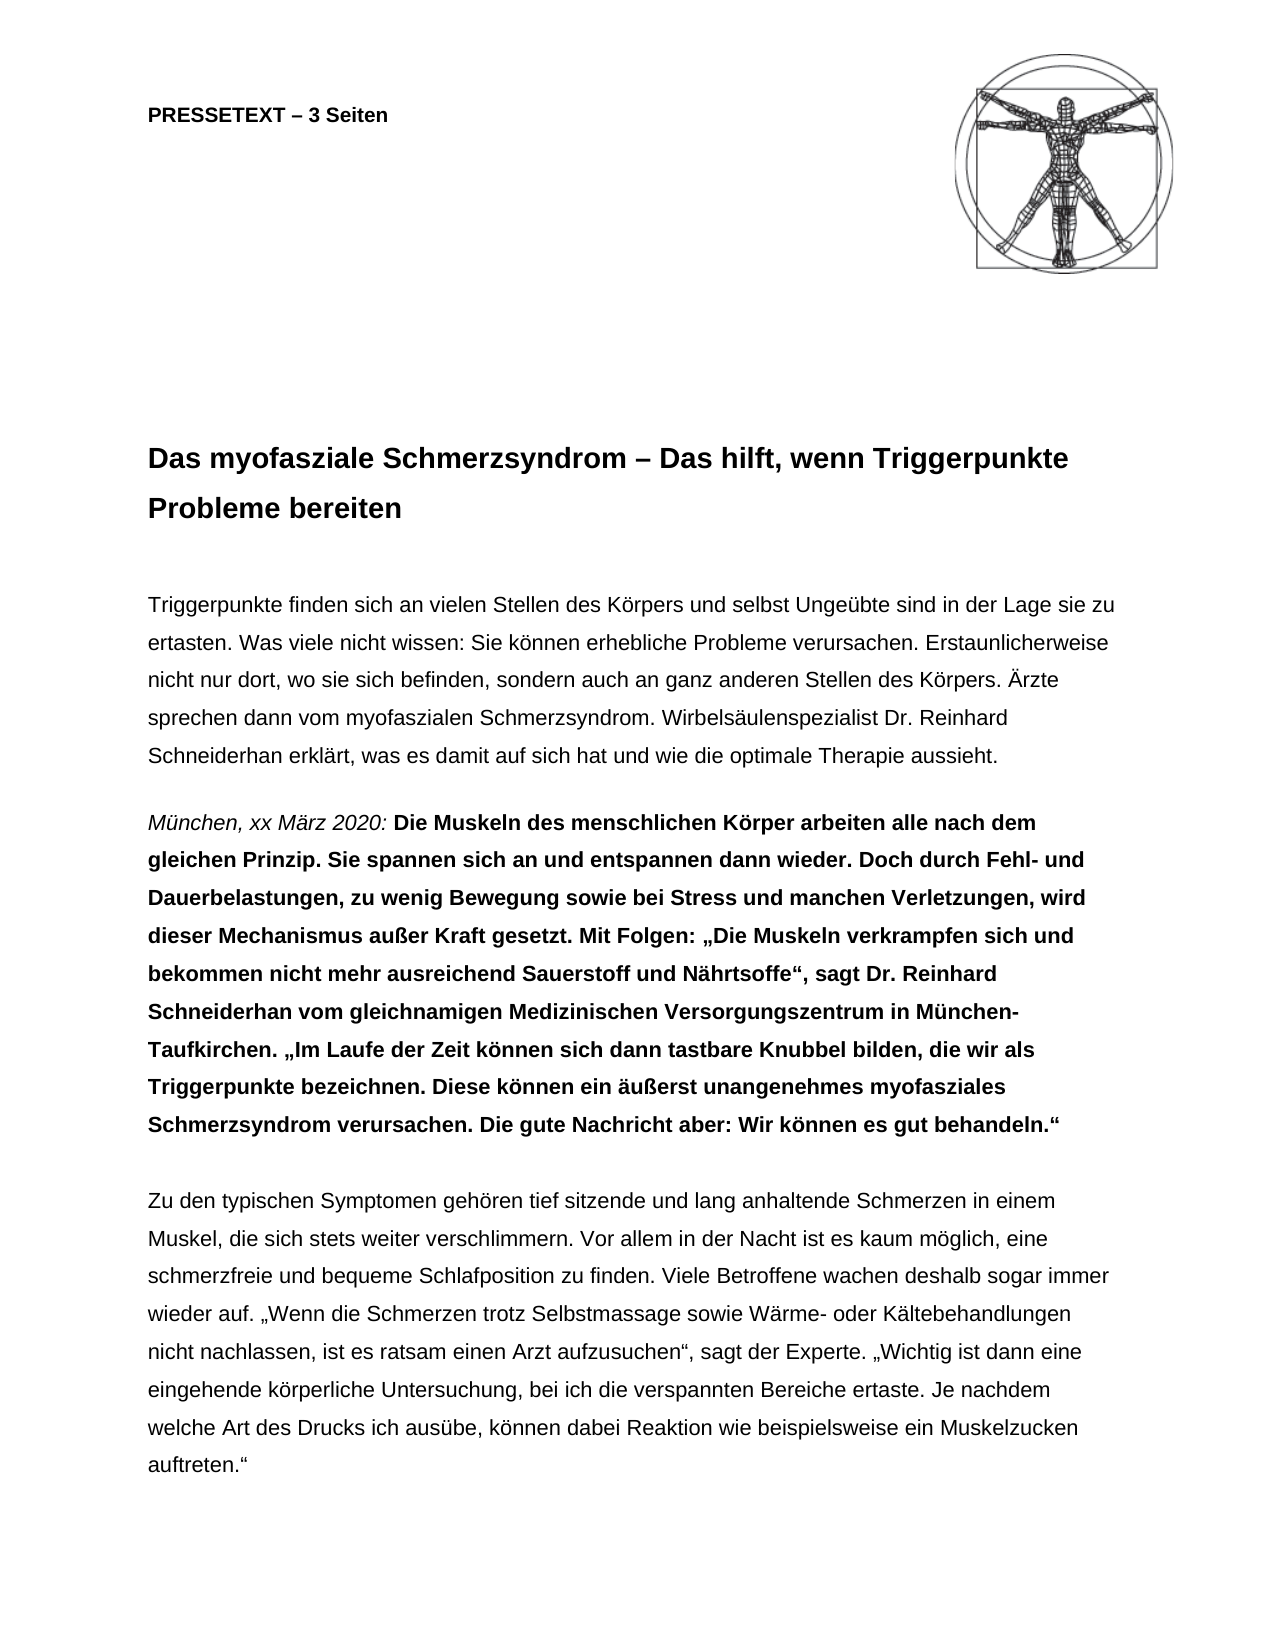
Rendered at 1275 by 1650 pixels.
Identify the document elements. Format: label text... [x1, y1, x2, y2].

text Zu den typischen Symptomen gehören tief sitzende und lang anhaltende Schmerzen in einem Muskel, die sich stets weiter verschlimmern. Vor allem in der Nacht ist es kaum möglich, eine schmerzfreie und bequeme Schlafposition zu finden. Viele Betroffene wachen deshalb sogar immer wieder auf. „Wenn die Schmerzen trotz Selbstmassage sowie Wärme- oder Kältebehandlungen nicht nachlassen, ist es ratsam einen Arzt aufzusuchen“, sagt der Experte. „Wichtig ist dann eine eingehende körperliche Untersuchung, bei ich die verspannten Bereiche ertaste. Je nachdem welche Art des Drucks ich ausübe, können dabei Reaktion wie beispielsweise ein Muskelzucken auftreten.“ [148, 1188, 1122, 1478]
text Das myofasziale Schmerzsyndrom – Das hilft, wenn Triggerpunkte Probleme bereiten [148, 441, 1122, 525]
picture [954, 54, 1174, 274]
text Triggerpunkte finden sich an vielen Stellen des Körpers und selbst Ungeübte sind in der Lage sie zu ertasten. Was viele nicht wissen: Sie können erhebliche Probleme verursachen. Erstaunlicherweise nicht nur dort, wo sie sich befinden, sondern auch an ganz anderen Stellen des Körpers. Ärzte sprechen dann vom myofaszialen Schmerzsyndrom. Wirbelsäulenspezialist Dr. Reinhard Schneiderhan erklärt, was es damit auf sich hat und wie die optimale Therapie aussieht. [148, 592, 1122, 768]
text München, xx März 2020: Die Muskeln des menschlichen Körper arbeiten alle nach dem gleichen Prinzip. Sie spannen sich an und entspannen dann wieder. Doch durch Fehl- und Dauerbelastungen, zu wenig Bewegung sowie bei Stress und manchen Verletzungen, wird dieser Mechanismus außer Kraft gesetzt. Mit Folgen: „Die Muskeln verkrampfen sich und bekommen nicht mehr ausreichend Sauerstoff und Nährtsoffe“, sagt Dr. Reinhard Schneiderhan vom gleichnamigen Medizinischen Versorgungszentrum in München-Taufkirchen. „Im Laufe der Zeit können sich dann tastbare Knubbel bilden, die wir als Triggerpunkte bezeichnen. Diese können ein äußerst unangenehmes myofasziales Schmerzsyndrom verursachen. Die gute Nachricht aber: Wir können es gut behandeln.“ [148, 809, 1122, 1137]
